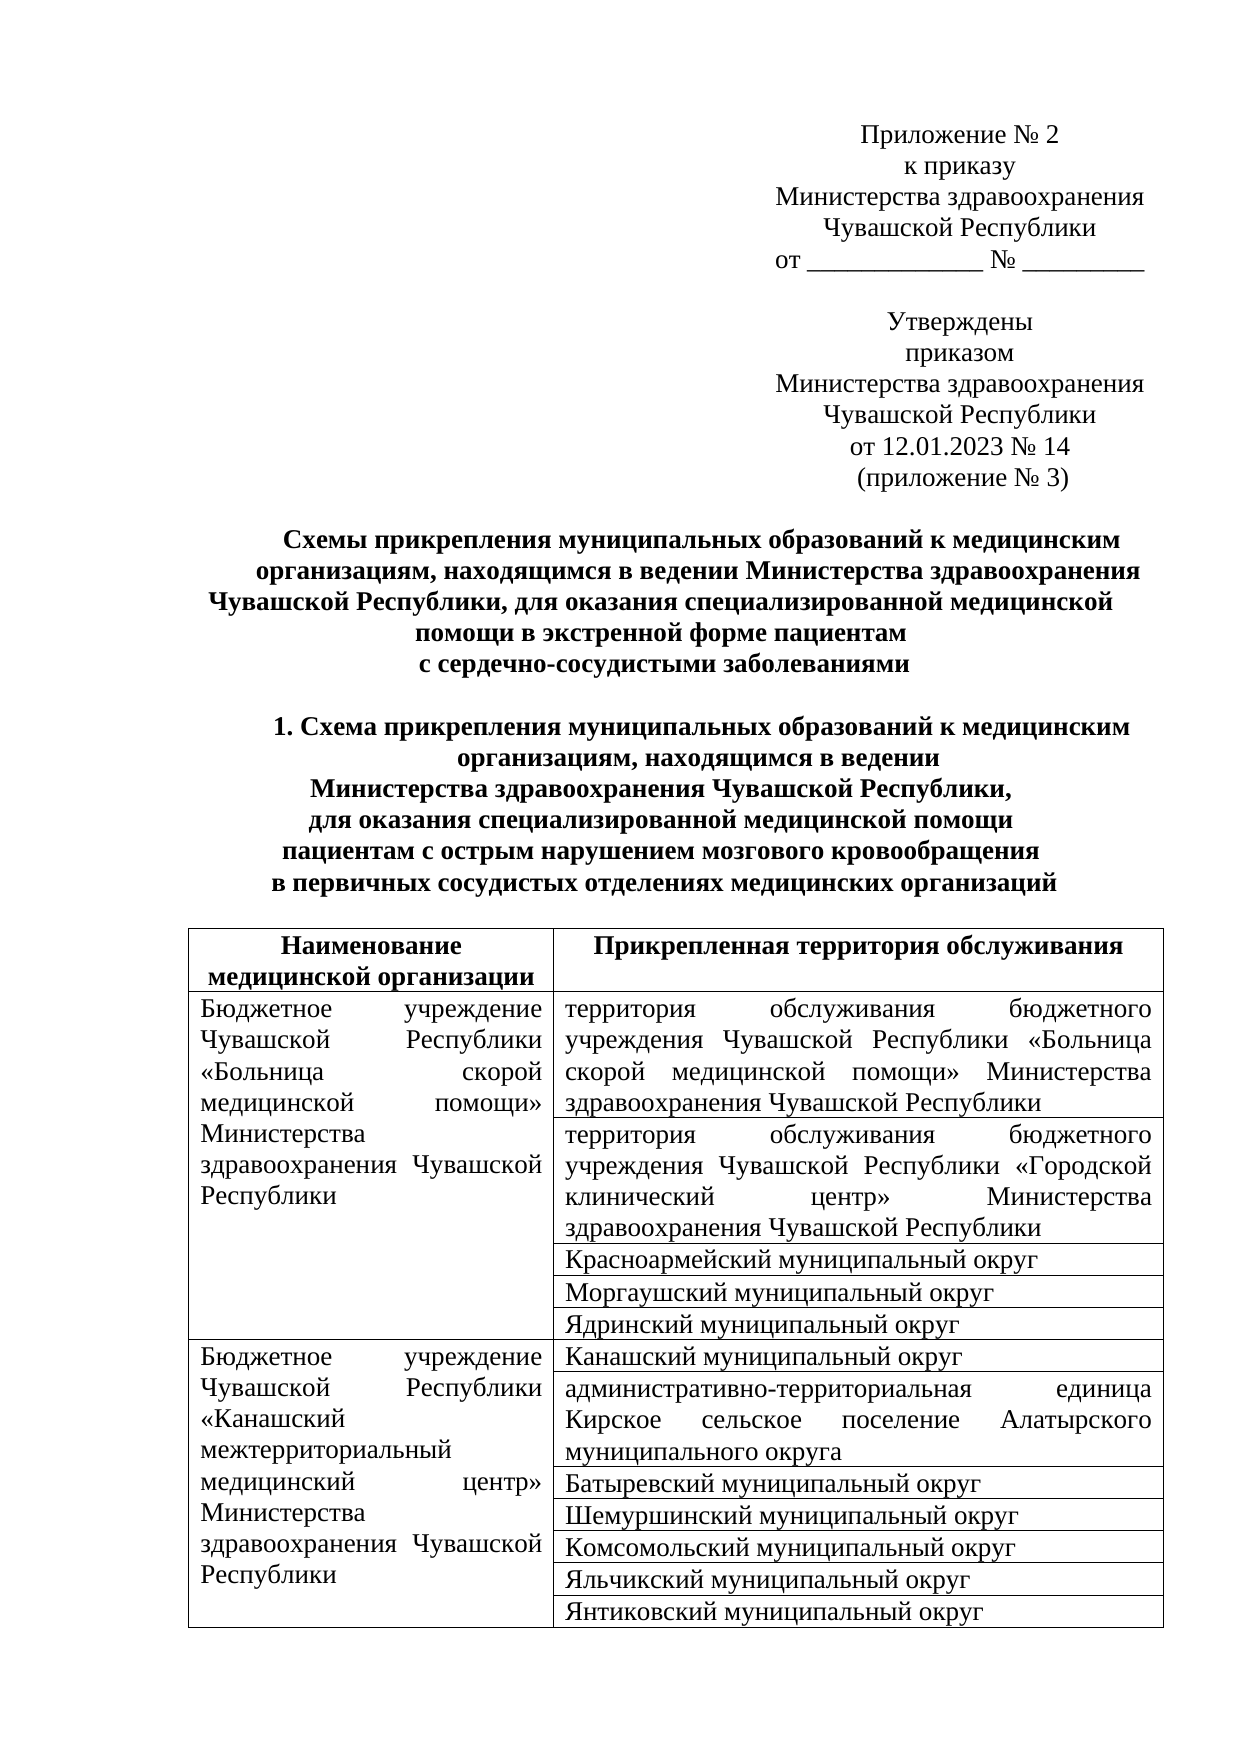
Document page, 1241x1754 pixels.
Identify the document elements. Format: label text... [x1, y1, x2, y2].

text 1. Схема прикрепления муниципальных образований к медицинским [177, 710, 1152, 741]
text (приложение № 3) [768, 461, 1152, 492]
table_cell территория обслуживания бюджетного учреждения Чувашской Республики «Городской клинический центр» Министерства здравоохранения Чувашской Республики [554, 1118, 1163, 1242]
table_cell Ядринский муниципальный округ [554, 1308, 1163, 1339]
text от _____________ № _________ [768, 243, 1152, 274]
text организациям, находящимся в ведении Министерства здравоохранения Чувашской Республики, для оказания специализированной медицинской помощи в экстренной форме пациентам с сердечно-сосудистыми заболеваниями [177, 554, 1152, 679]
table_cell Моргаушский муниципальный округ [554, 1276, 1163, 1307]
text приказом [768, 336, 1152, 367]
table_cell Батыревский муниципальный округ [554, 1467, 1163, 1498]
text Министерства здравоохранения [768, 367, 1152, 398]
table_cell Канашский муниципальный округ [554, 1340, 1163, 1371]
text Схемы прикрепления муниципальных образований к медицинским [177, 523, 1152, 554]
table_header Наименование медицинской организации [189, 929, 553, 991]
text от 12.01.2023 № 14 [768, 429, 1152, 461]
table_cell территория обслуживания бюджетного учреждения Чувашской Республики «Больница скорой медицинской помощи» Министерства здравоохранения Чувашской Республики [554, 992, 1163, 1117]
text организациям, находящимся в ведении Министерства здравоохранения Чувашской Республики, для оказания специализированной медицинской помощи пациентам с острым нарушением мозгового кровообращения в первичных сосудистых отделениях медицинских организаций [177, 741, 1152, 897]
table_cell Бюджетное учреждение Чувашской Республики «Канашский межтерриториальный медицинский центр» Министерства здравоохранения Чувашской Республики [189, 1340, 553, 1627]
table_cell Комсомольский муниципальный округ [554, 1531, 1163, 1562]
table_header Прикрепленная территория обслуживания [554, 929, 1163, 991]
table_cell Красноармейский муниципальный округ [554, 1244, 1163, 1275]
table_cell административно-территориальная единица Кирское сельское поселение Алатырского муниципального округа [554, 1372, 1163, 1466]
text Министерства здравоохранения [768, 180, 1152, 212]
text Чувашской Республики [768, 212, 1152, 243]
table_cell Шемуршинский муниципальный округ [554, 1499, 1163, 1530]
text Приложение № 2 [768, 118, 1152, 149]
table_cell Янтиковский муниципальный округ [554, 1596, 1163, 1627]
text Утверждены [768, 305, 1152, 336]
text Чувашской Республики [768, 398, 1152, 429]
text к приказу [768, 149, 1152, 180]
table_cell Яльчикский муниципальный округ [554, 1563, 1163, 1594]
table_cell Бюджетное учреждение Чувашской Республики «Больница скорой медицинской помощи» Министерства здравоохранения Чувашской Республики [189, 992, 553, 1339]
